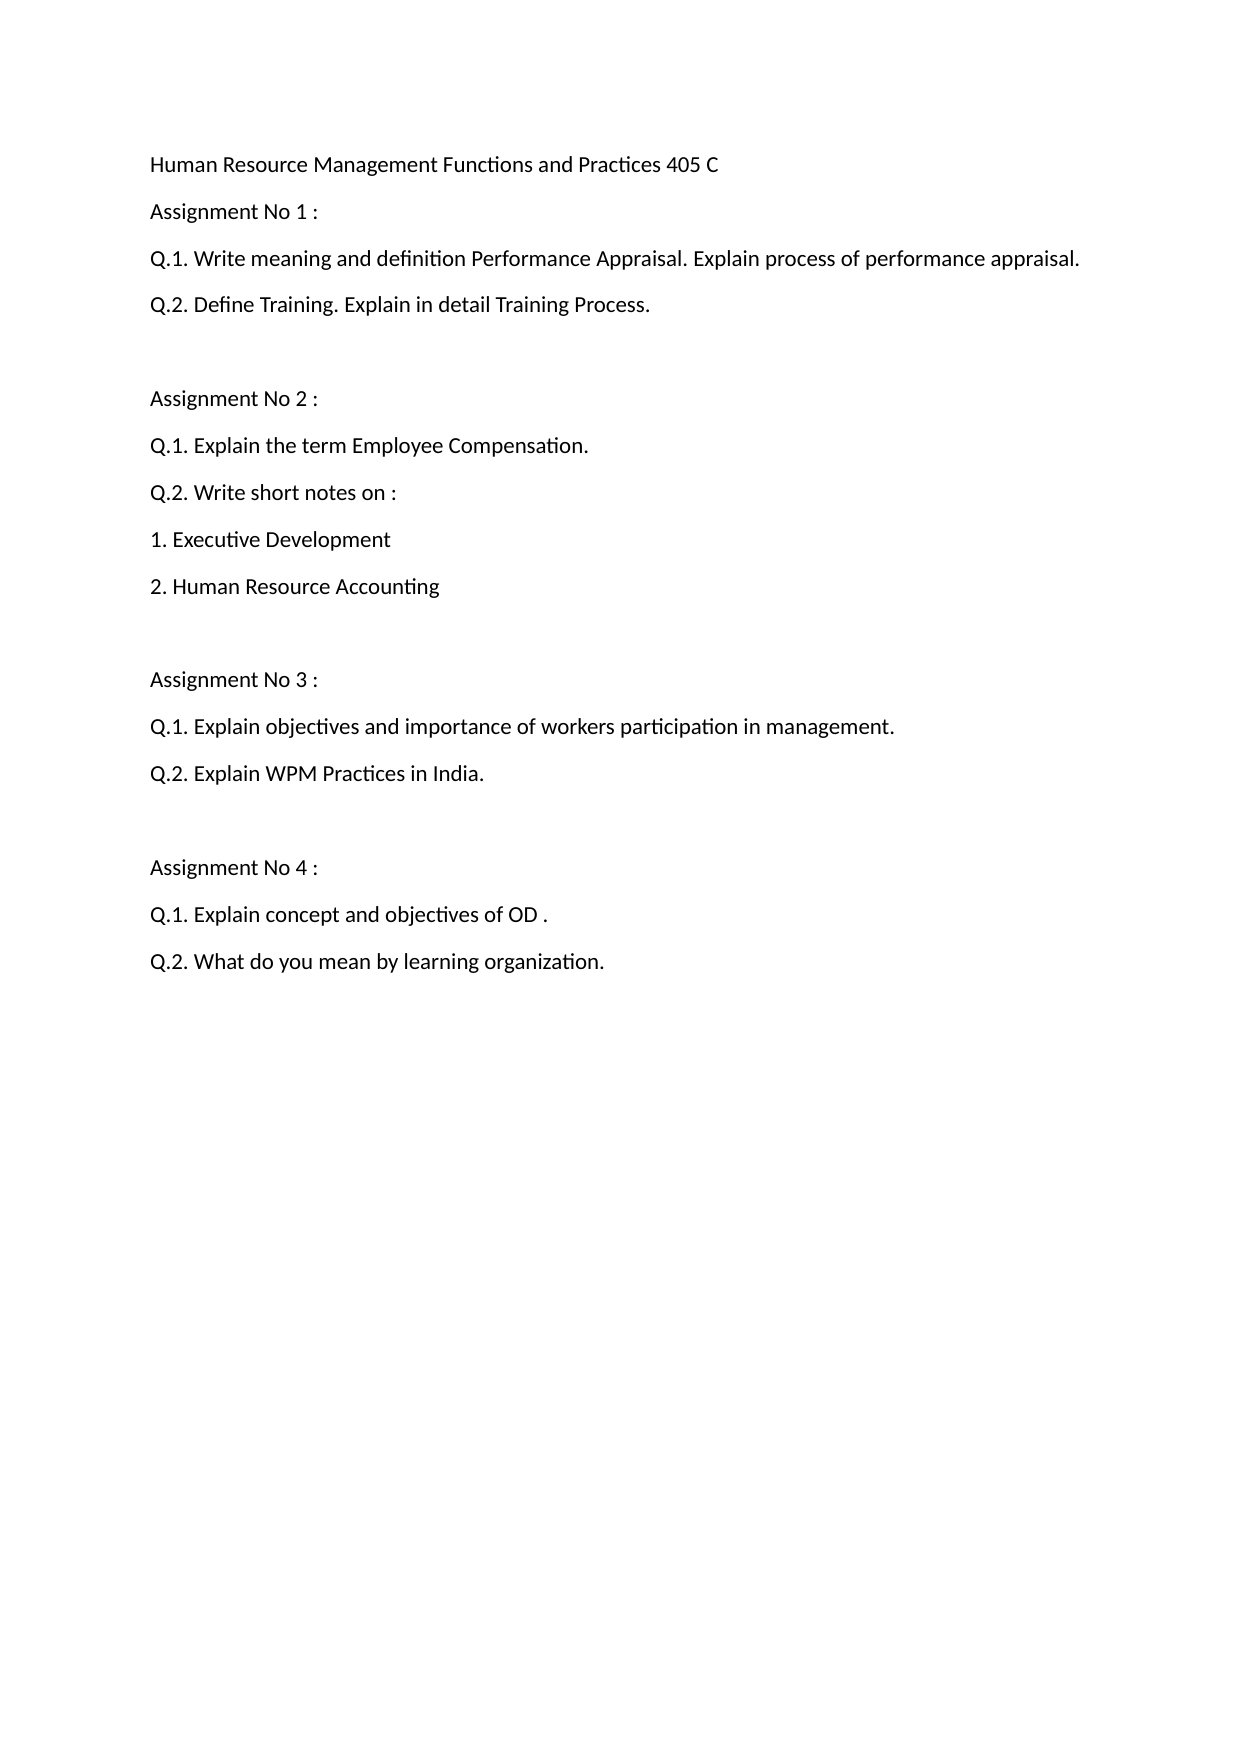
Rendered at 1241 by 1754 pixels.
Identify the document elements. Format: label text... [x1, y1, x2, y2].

text 1. Executive Development [150, 525, 1090, 553]
text Q.2. Explain WPM Practices in India. [150, 759, 1090, 787]
text Assignment No 4 : [150, 853, 1090, 881]
text 2. Human Resource Accounting [150, 572, 1090, 600]
text Human Resource Management Functions and Practices 405 C [150, 150, 1090, 178]
text Assignment No 2 : [150, 384, 1090, 412]
text Assignment No 3 : [150, 666, 1090, 694]
text Q.1. Explain objectives and importance of workers participation in management. [150, 712, 1090, 741]
text Q.1. Explain the term Employee Compensation. [150, 431, 1090, 459]
text Assignment No 1 : [150, 197, 1090, 225]
text Q.1. Explain concept and objectives of OD . [150, 900, 1090, 928]
text Q.2. What do you mean by learning organization. [150, 947, 1090, 975]
text Q.1. Write meaning and definition Performance Appraisal. Explain process of performance appraisal. [150, 244, 1090, 272]
text Q.2. Write short notes on : [150, 478, 1090, 506]
text Q.2. Define Training. Explain in detail Training Process. [150, 291, 1090, 319]
